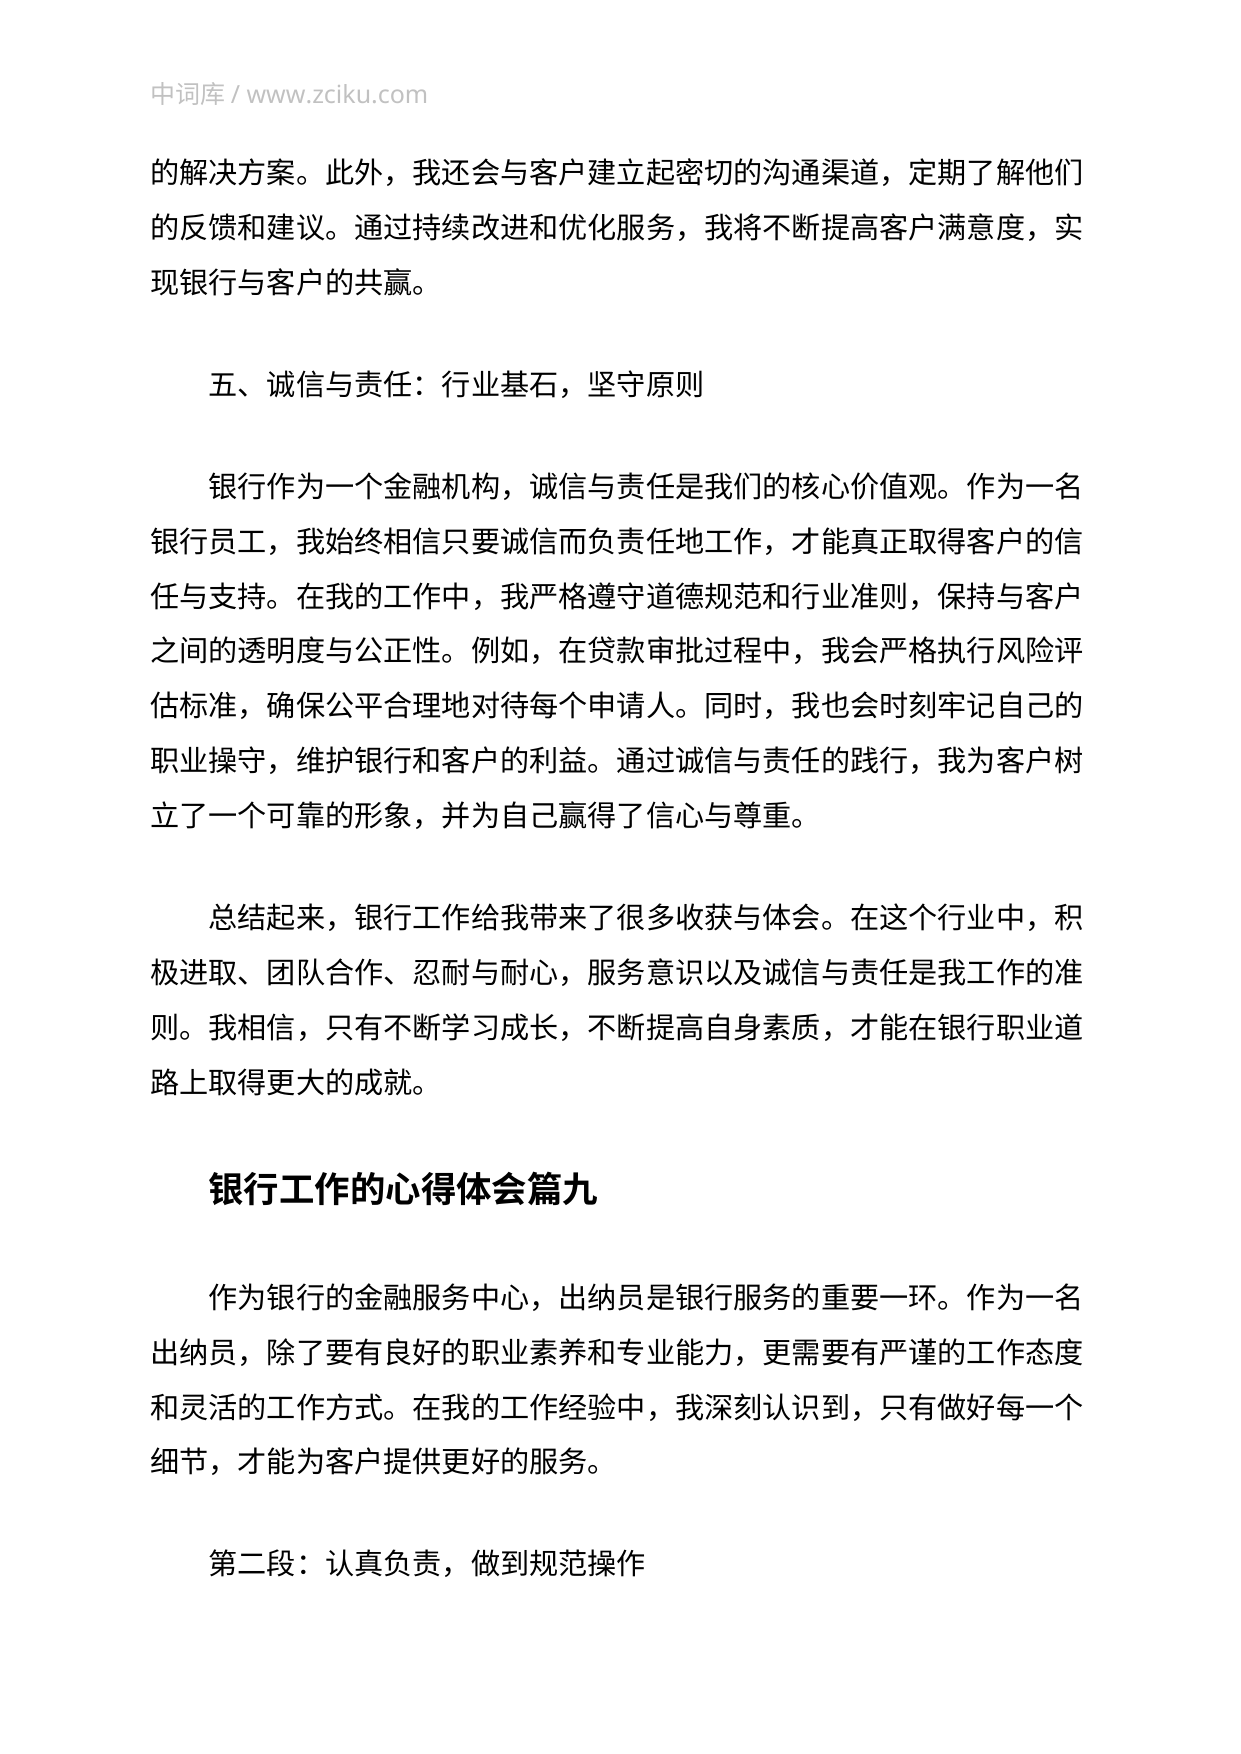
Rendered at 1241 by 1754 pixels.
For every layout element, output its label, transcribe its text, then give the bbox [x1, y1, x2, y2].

text 第二段：认真负责，做到规范操作 [150, 1541, 1090, 1583]
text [150, 150, 1090, 302]
text 作为银行的金融服务中心，出纳员是银行服务的重要一环。作为一名出纳员，除了要有良好的职业素养和专业能力，更需要有严谨的工作态度和灵活的工作方式。在我的工作经验中，我深刻认识到，只有做好每一个细节，才能为客户提供更好的服务。 [150, 1274, 1090, 1481]
text 银行工作的心得体会篇九 [150, 1161, 1090, 1212]
text 银行作为一个金融机构，诚信与责任是我们的核心价值观。作为一名银行员工，我始终相信只要诚信而负责任地工作，才能真正取得客户的信任与支持。在我的工作中，我严格遵守道德规范和行业准则，保持与客户之间的透明度与公正性。例如，在贷款审批过程中，我会严格执行风险评估标准，确保公平合理地对待每个申请人。同时，我也会时刻牢记自己的职业操守，维护银行和客户的利益。通过诚信与责任的践行，我为客户树立了一个可靠的形象，并为自己赢得了信心与尊重。 [150, 463, 1090, 835]
text 总结起来，银行工作给我带来了很多收获与体会。在这个行业中，积极进取、团队合作、忍耐与耐心，服务意识以及诚信与责任是我工作的准则。我相信，只有不断学习成长，不断提高自身素质，才能在银行职业道路上取得更大的成就。 [150, 894, 1090, 1101]
text 五、诚信与责任：行业基石，坚守原则 [150, 362, 1090, 404]
